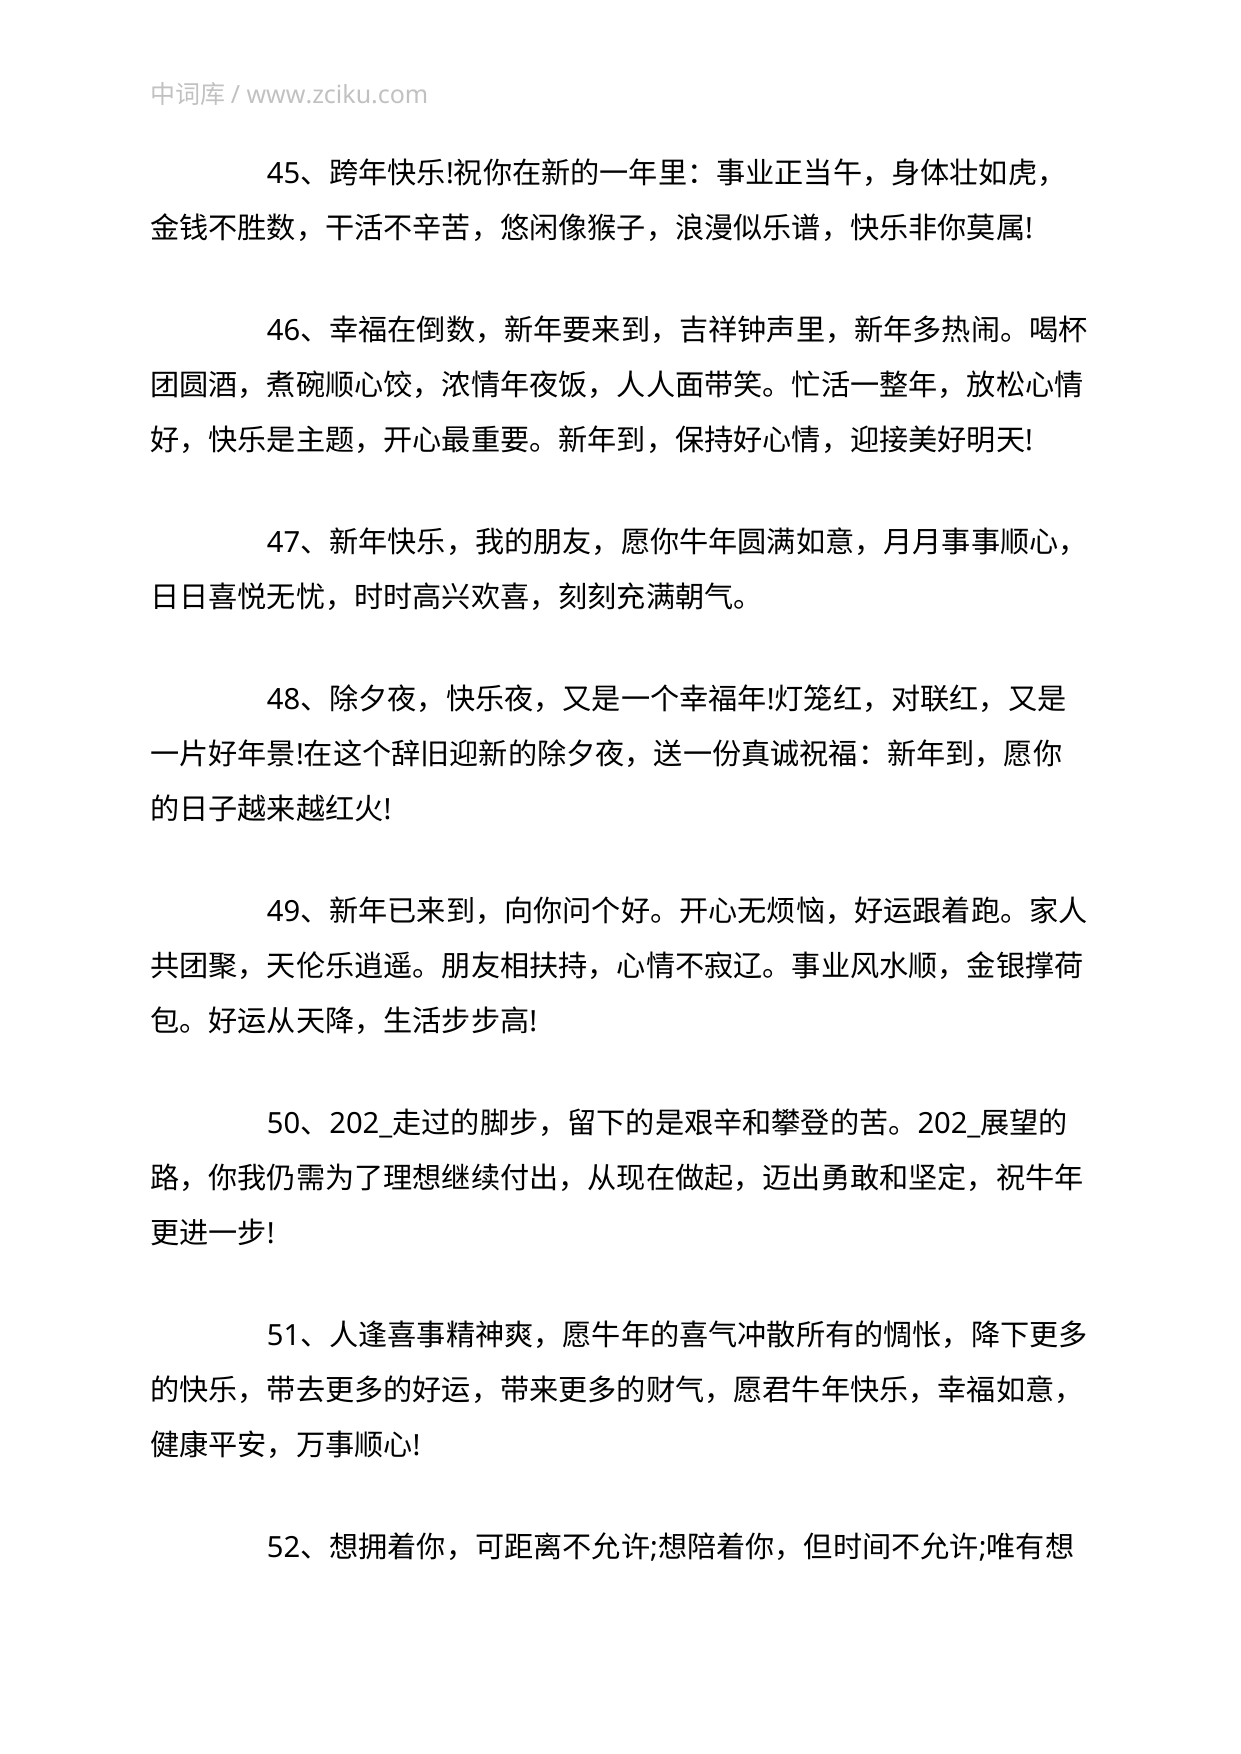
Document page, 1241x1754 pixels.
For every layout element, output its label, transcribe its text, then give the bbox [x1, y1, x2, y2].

text 46、幸福在倒数，新年要来到，吉祥钟声里，新年多热闹。喝杯团圆酒，煮碗顺心饺，浓情年夜饭，人人面带笑。忙活一整年，放松心情好，快乐是主题，开心最重要。新年到，保持好心情，迎接美好明天! [150, 307, 1090, 459]
text 47、新年快乐，我的朋友，愿你牛年圆满如意，月月事事顺心，日日喜悦无忧，时时高兴欢喜，刻刻充满朝气。 [150, 519, 1090, 616]
text 51、人逢喜事精神爽，愿牛年的喜气冲散所有的惆怅，降下更多的快乐，带去更多的好运，带来更多的财气，愿君牛年快乐，幸福如意，健康平安，万事顺心! [150, 1311, 1090, 1464]
text 48、除夕夜，快乐夜，又是一个幸福年!灯笼红，对联红，又是一片好年景!在这个辞旧迎新的除夕夜，送一份真诚祝福：新年到，愿你的日子越来越红火! [150, 676, 1090, 828]
text 49、新年已来到，向你问个好。开心无烦恼，好运跟着跑。家人共团聚，天伦乐逍遥。朋友相扶持，心情不寂辽。事业风水顺，金银撑荷包。好运从天降，生活步步高! [150, 888, 1090, 1040]
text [150, 1523, 1090, 1566]
text 45、跨年快乐!祝你在新的一年里：事业正当午，身体壮如虎，金钱不胜数，干活不辛苦，悠闲像猴子，浪漫似乐谱，快乐非你莫属! [150, 150, 1090, 247]
text 50、202_走过的脚步，留下的是艰辛和攀登的苦。202_展望的路，你我仍需为了理想继续付出，从现在做起，迈出勇敢和坚定，祝牛年更进一步! [150, 1099, 1090, 1252]
